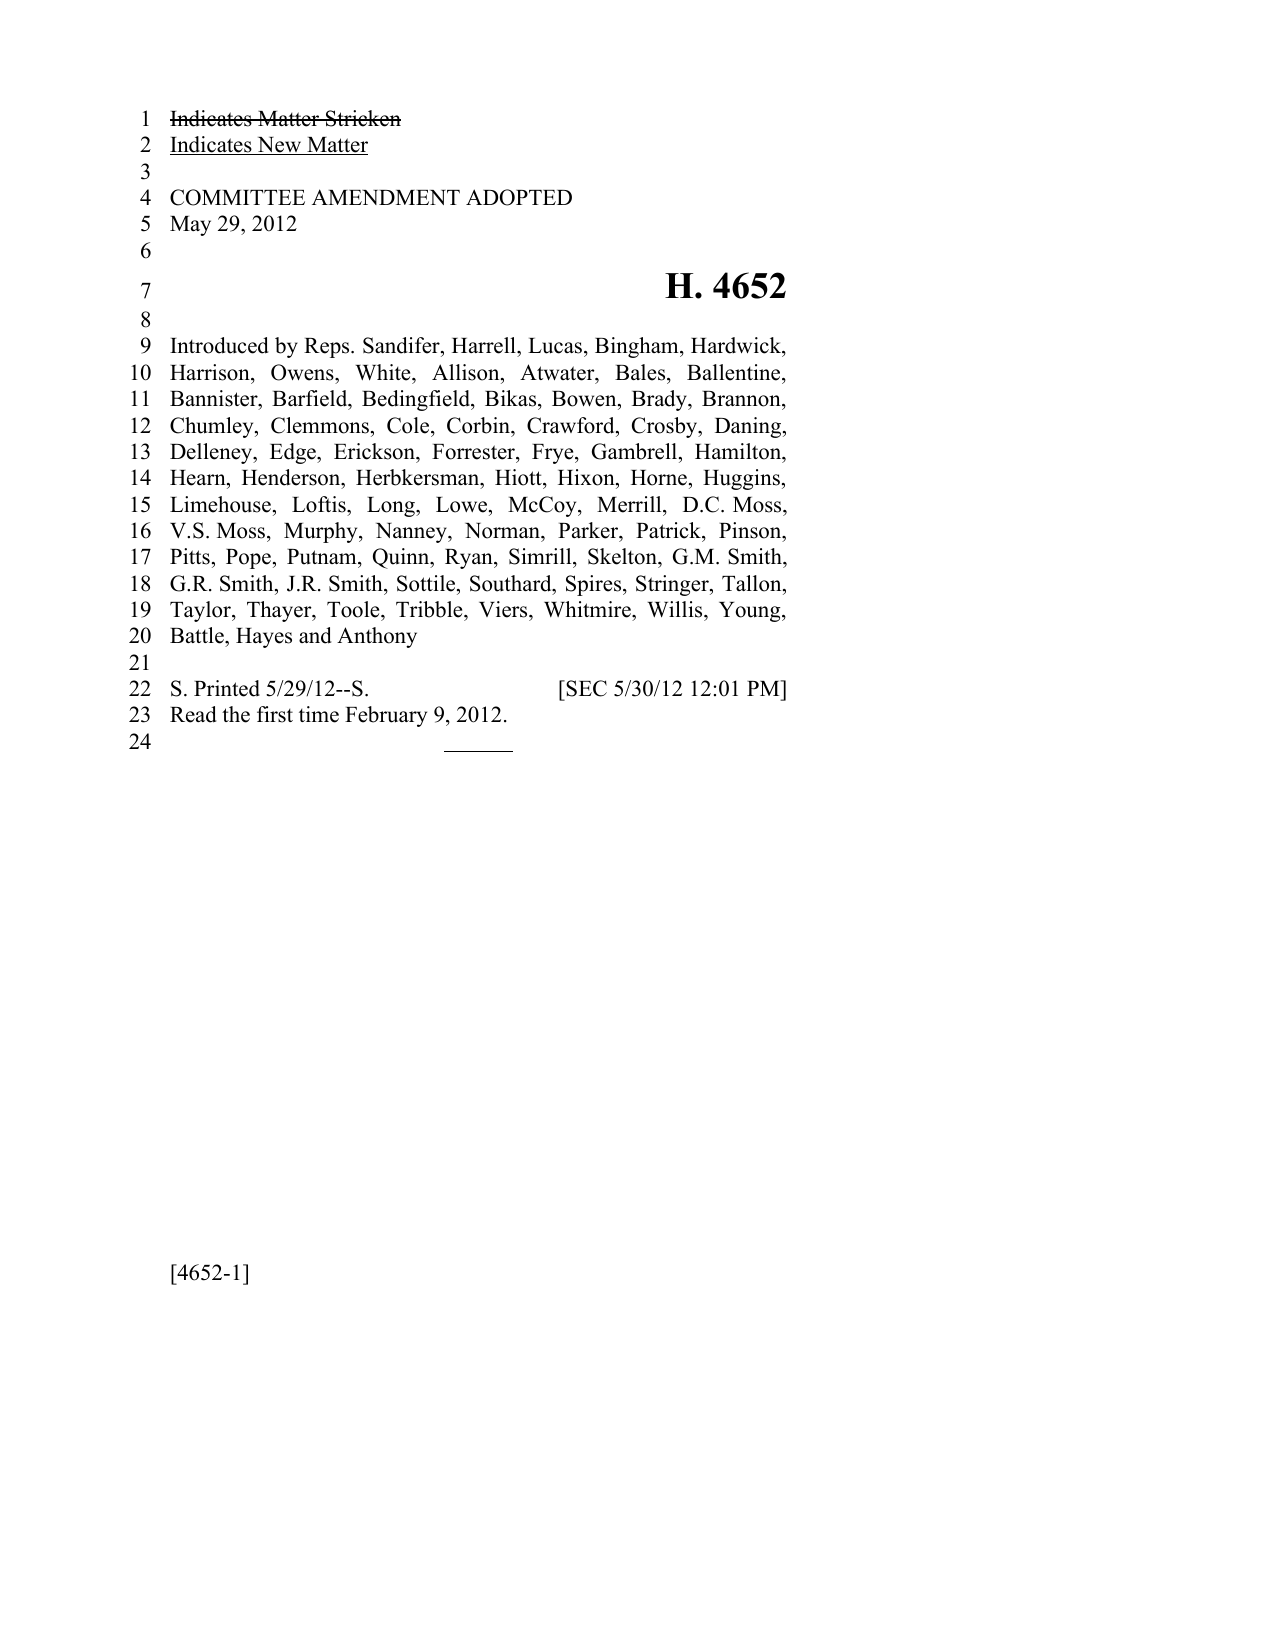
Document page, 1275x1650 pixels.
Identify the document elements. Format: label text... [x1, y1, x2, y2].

text H. 4652 [169, 263, 787, 306]
text Introduced by Reps. Sandifer, Harrell, Lucas, Bingham, Hardwick, Harrison, Owens, White, Allison, Atwater, Bales, Ballentine, Bannister, Barfield, Bedingfield, Bikas, Bowen, Brady, Brannon, Chumley, Clemmons, Cole, Corbin, Crawford, Crosby, Daning, Delleney, Edge, Erickson, Forrester, Frye, Gambrell, Hamilton, Hearn, Henderson, Herbkersman, Hiott, Hixon, Horne, Huggins, Limehouse, Loftis, Long, Lowe, McCoy, Merrill, D.C. Moss, V.S. Moss, Murphy, Nanney, Norman, Parker, Patrick, Pinson, Pitts, Pope, Putnam, Quinn, Ryan, Simrill, Skelton, G.M. Smith, G.R. Smith, J.R. Smith, Sottile, Southard, Spires, Stringer, Tallon, Taylor, Thayer, Toole, Tribble, Viers, Whitmire, Willis, Young, Battle, Hayes and Anthony [169, 333, 787, 649]
text Indicates Matter Stricken [169, 105, 787, 131]
text S. Printed 5/29/12--S. [SEC 5/30/12 12:01 PM] [169, 675, 787, 702]
text Indicates New Matter [169, 131, 787, 158]
text May 29, 2012 [169, 210, 787, 237]
text COMMITTEE AMENDMENT ADOPTED [169, 184, 787, 210]
text Read the first time February 9, 2012. [169, 702, 787, 728]
